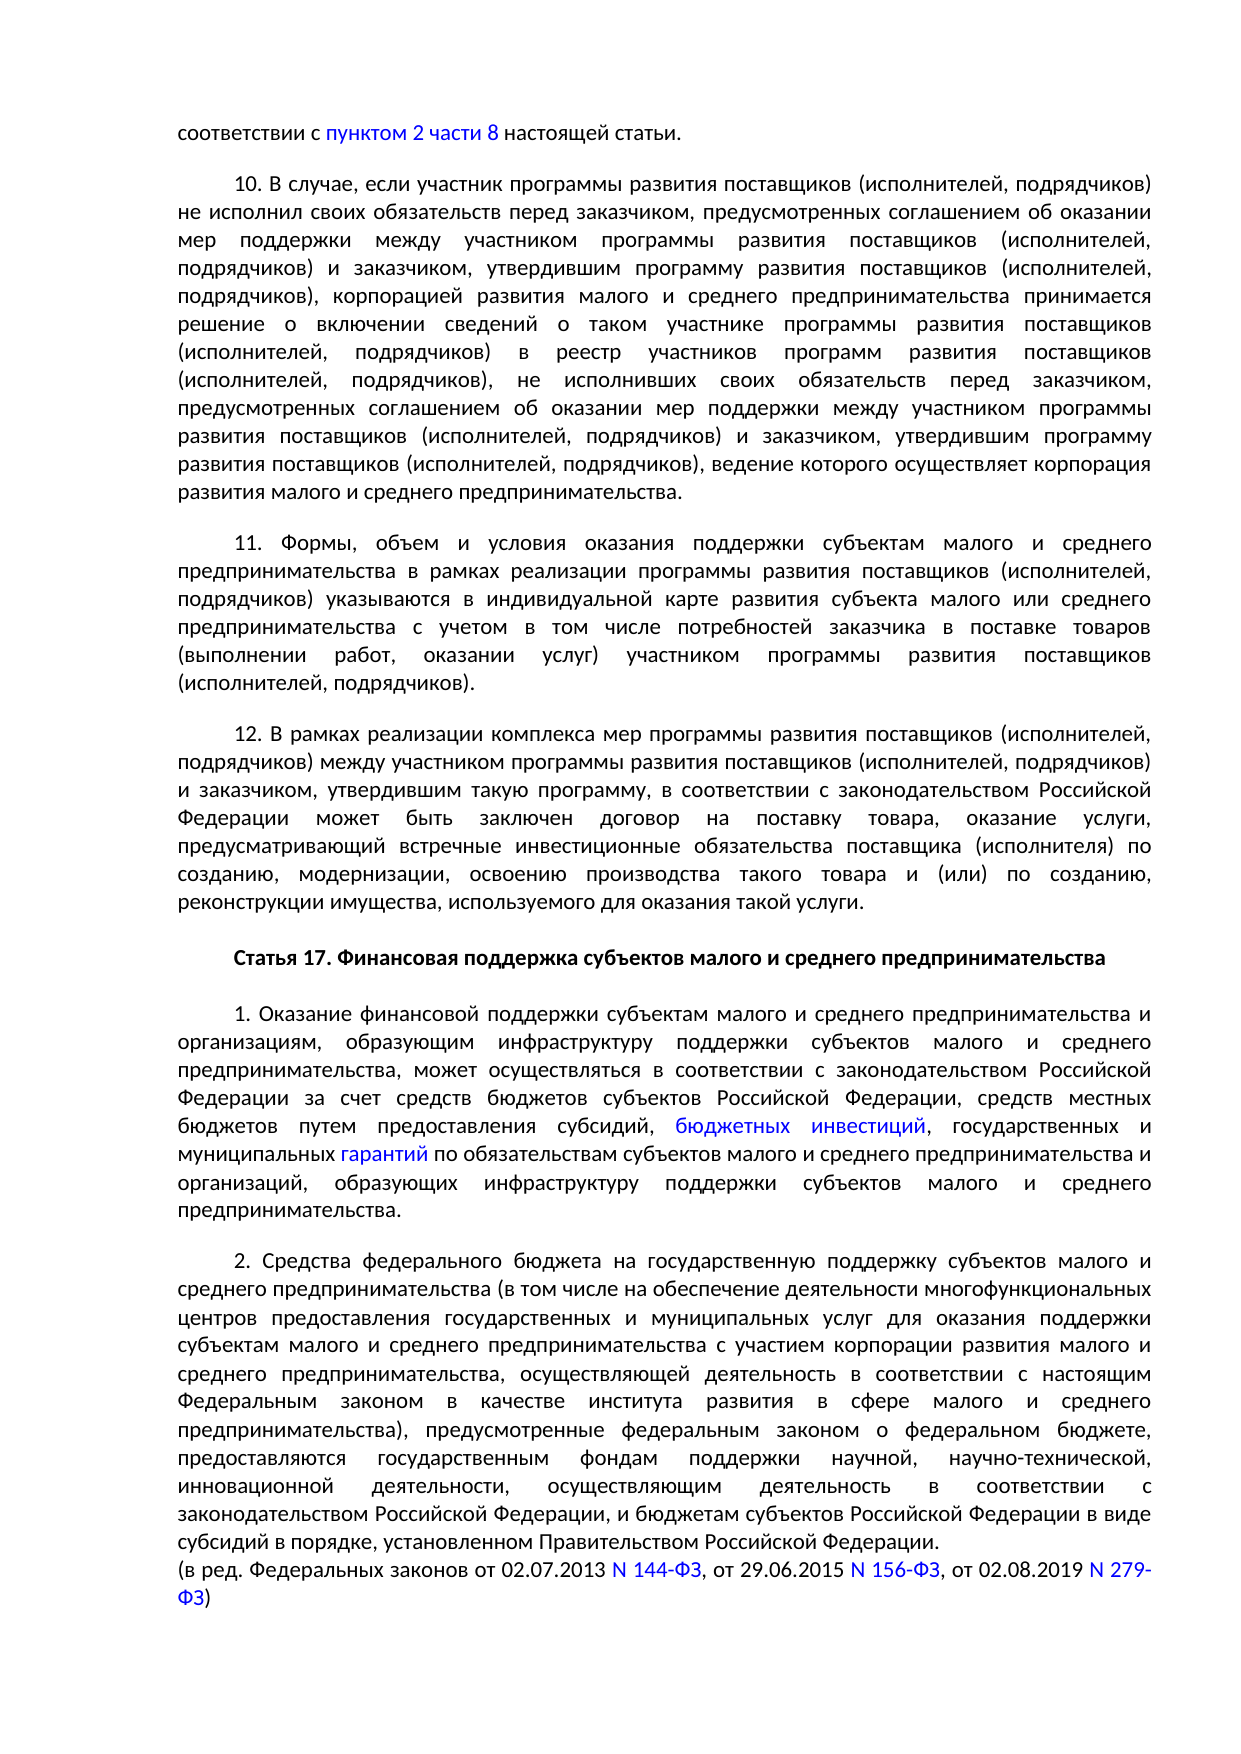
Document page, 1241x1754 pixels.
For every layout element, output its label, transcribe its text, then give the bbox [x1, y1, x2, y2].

text (в ред. Федеральных законов от 02.07.2013 N 144-ФЗ, от 29.06.2015 N 156-ФЗ, от 02.08.2019 N 279-ФЗ) [177, 1555, 1152, 1611]
text 12. В рамках реализации комплекса мер программы развития поставщиков (исполнителей, подрядчиков) между участником программы развития поставщиков (исполнителей, подрядчиков) и заказчиком, утвердившим такую программу, в соответствии с законодательством Российской Федерации может быть заключен договор на поставку товара, оказание услуги, предусматривающий встречные инвестиционные обязательства поставщика (исполнителя) по созданию, модернизации, освоению производства такого товара и (или) по созданию, реконструкции имущества, используемого для оказания такой услуги. [177, 719, 1152, 915]
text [177, 118, 1152, 146]
text 11. Формы, объем и условия оказания поддержки субъектам малого и среднего предпринимательства в рамках реализации программы развития поставщиков (исполнителей, подрядчиков) указываются в индивидуальной карте развития субъекта малого или среднего предпринимательства с учетом в том числе потребностей заказчика в поставке товаров (выполнении работ, оказании услуг) участником программы развития поставщиков (исполнителей, подрядчиков). [177, 528, 1152, 696]
title Статья 17. Финансовая поддержка субъектов малого и среднего предпринимательства [177, 943, 1152, 971]
text 2. Средства федерального бюджета на государственную поддержку субъектов малого и среднего предпринимательства (в том числе на обеспечение деятельности многофункциональных центров предоставления государственных и муниципальных услуг для оказания поддержки субъектам малого и среднего предпринимательства с участием корпорации развития малого и среднего предпринимательства, осуществляющей деятельность в соответствии с настоящим Федеральным законом в качестве института развития в сфере малого и среднего предпринимательства), предусмотренные федеральным законом о федеральном бюджете, предоставляются государственным фондам поддержки научной, научно-технической, инновационной деятельности, осуществляющим деятельность в соответствии с законодательством Российской Федерации, и бюджетам субъектов Российской Федерации в виде субсидий в порядке, установленном Правительством Российской Федерации. [177, 1247, 1152, 1555]
text 1. Оказание финансовой поддержки субъектам малого и среднего предпринимательства и организациям, образующим инфраструктуру поддержки субъектов малого и среднего предпринимательства, может осуществляться в соответствии с законодательством Российской Федерации за счет средств бюджетов субъектов Российской Федерации, средств местных бюджетов путем предоставления субсидий, бюджетных инвестиций, государственных и муниципальных гарантий по обязательствам субъектов малого и среднего предпринимательства и организаций, образующих инфраструктуру поддержки субъектов малого и среднего предпринимательства. [177, 999, 1152, 1224]
text 10. В случае, если участник программы развития поставщиков (исполнителей, подрядчиков) не исполнил своих обязательств перед заказчиком, предусмотренных соглашением об оказании мер поддержки между участником программы развития поставщиков (исполнителей, подрядчиков) и заказчиком, утвердившим программу развития поставщиков (исполнителей, подрядчиков), корпорацией развития малого и среднего предпринимательства принимается решение о включении сведений о таком участнике программы развития поставщиков (исполнителей, подрядчиков) в реестр участников программ развития поставщиков (исполнителей, подрядчиков), не исполнивших своих обязательств перед заказчиком, предусмотренных соглашением об оказании мер поддержки между участником программы развития поставщиков (исполнителей, подрядчиков) и заказчиком, утвердившим программу развития поставщиков (исполнителей, подрядчиков), ведение которого осуществляет корпорация развития малого и среднего предпринимательства. [177, 169, 1152, 505]
